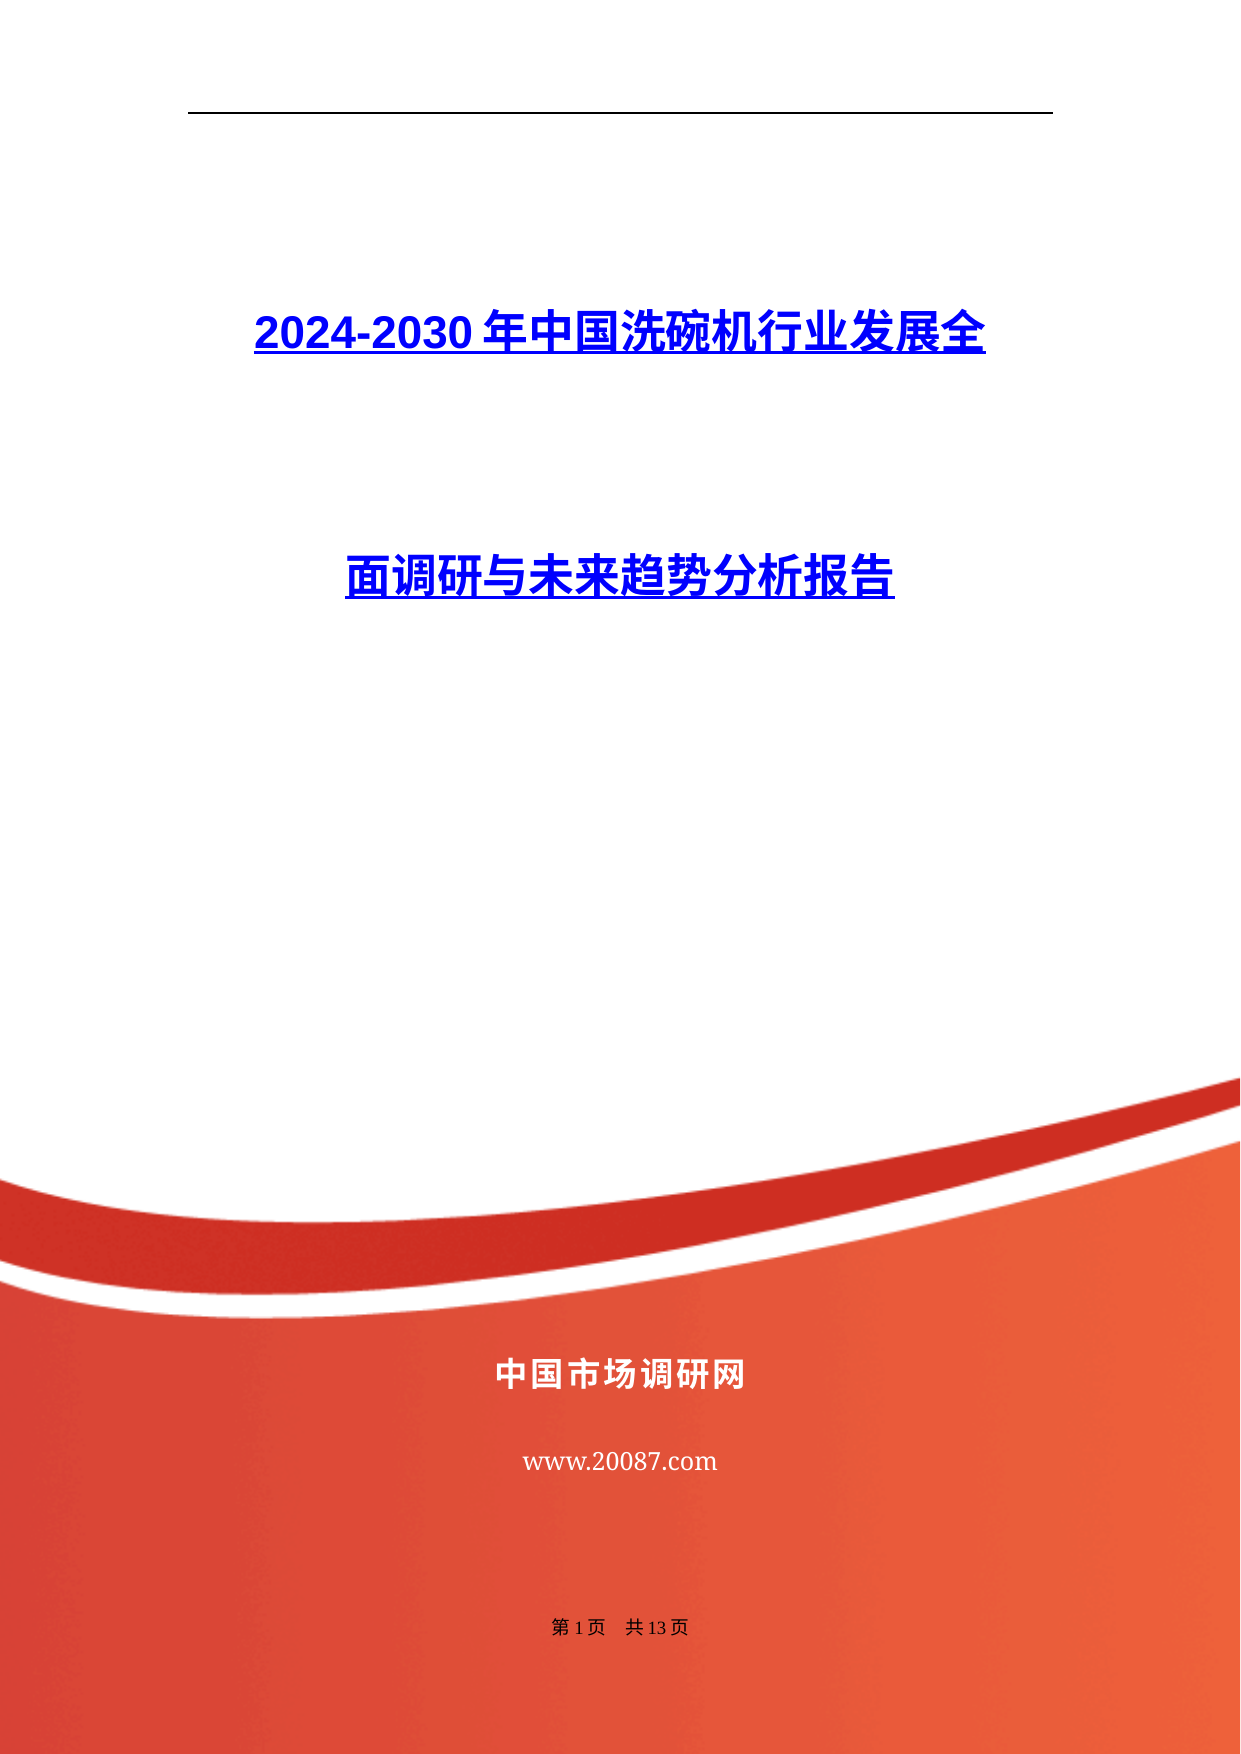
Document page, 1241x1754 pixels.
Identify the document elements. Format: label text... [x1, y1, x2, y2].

subtitle 中国市场调研网 [187, 1339, 1053, 1404]
table_header 2024-2030年中国洗碗机行业发展全面调研与未来趋势分析报告 [188, 207, 1053, 773]
picture [0, 1006, 1241, 1754]
text www.20087.com [187, 1428, 1053, 1493]
